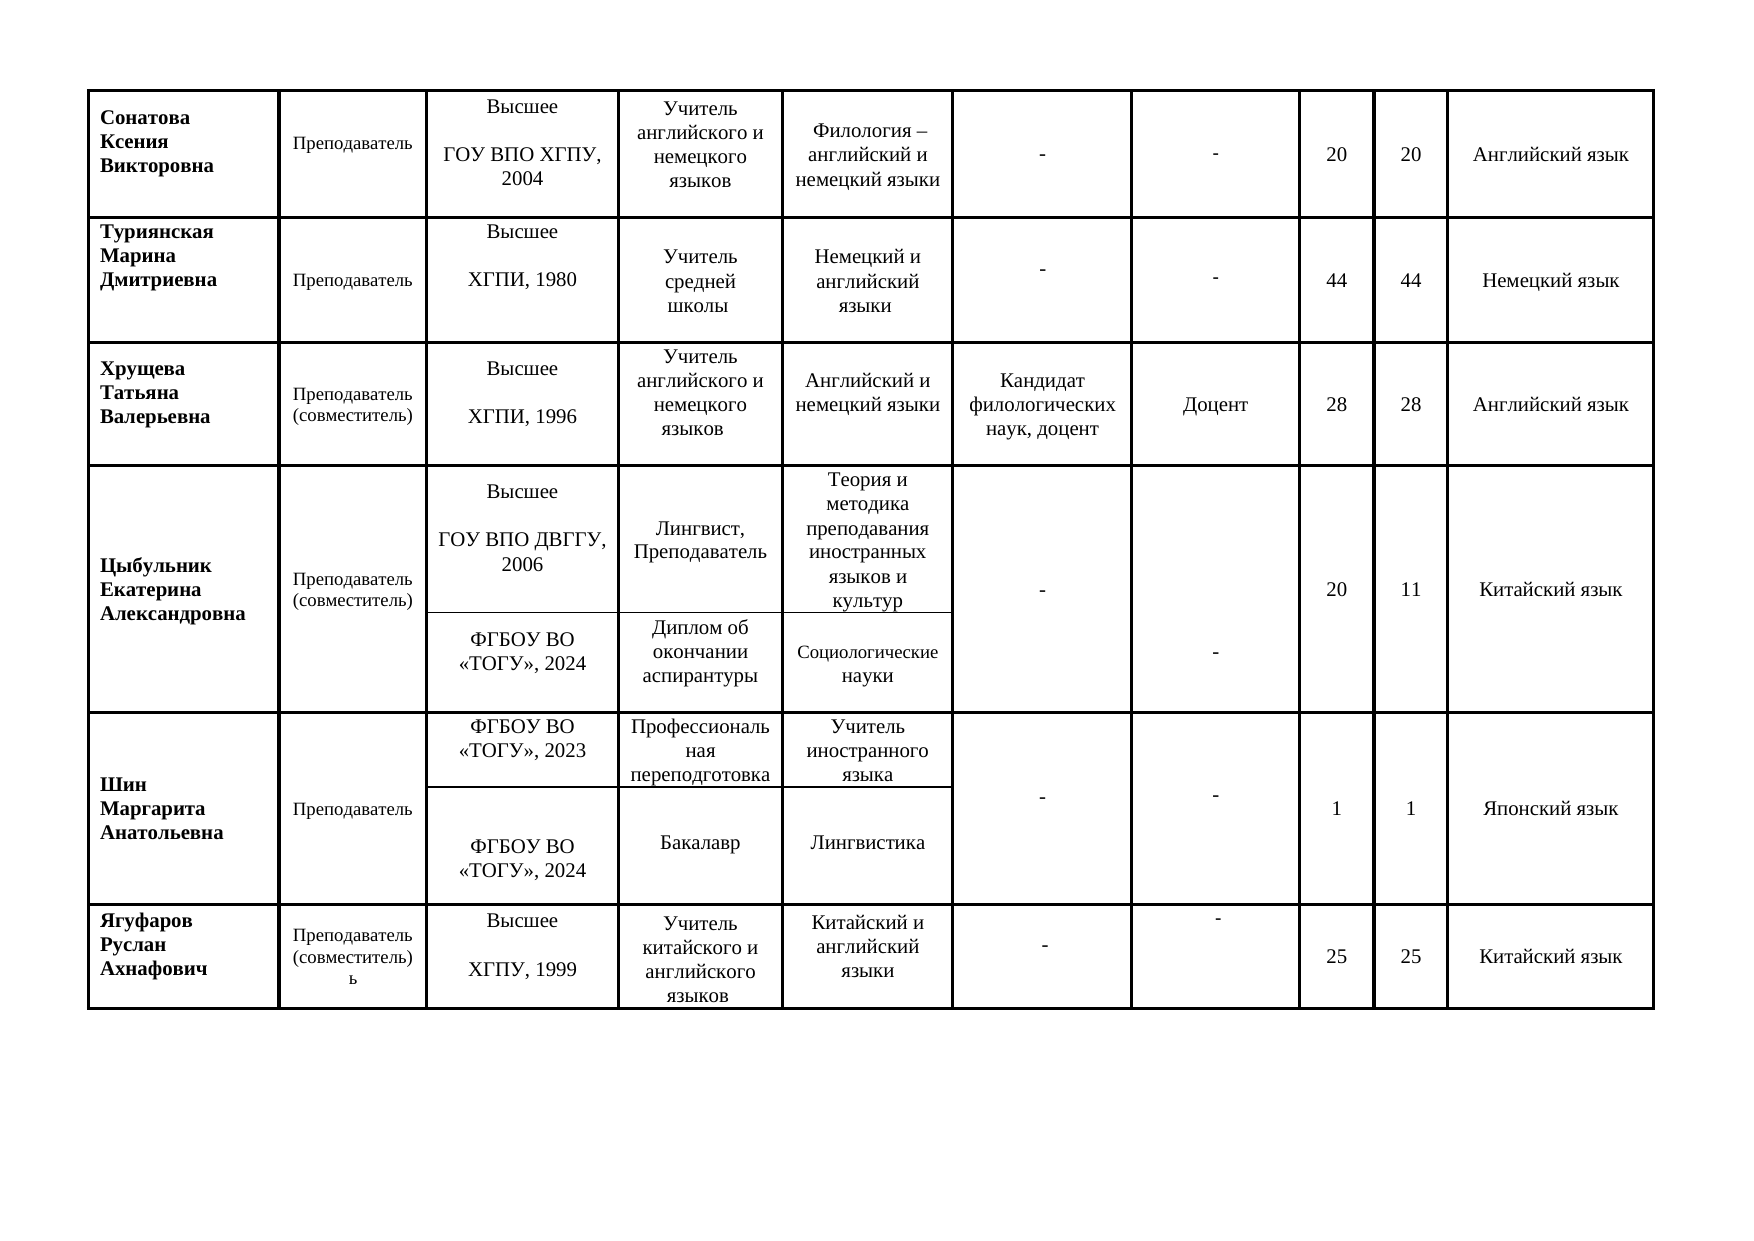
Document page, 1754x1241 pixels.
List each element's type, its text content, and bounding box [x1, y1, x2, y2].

table_cell Высшее ГОУ ВПО ХГПУ, 2004 [428, 92, 617, 216]
table_cell Хрущева Татьяна Валерьевна [90, 344, 277, 464]
table_cell Туриянская Марина Дмитриевна [90, 219, 277, 341]
table_cell 25 [1301, 906, 1372, 1007]
table_cell Филология – английский и немецкий языки [784, 92, 951, 216]
table_cell 44 [1301, 219, 1372, 341]
table_cell - [1133, 92, 1298, 216]
table_cell 28 [1376, 344, 1446, 464]
table_cell Японский язык [1449, 714, 1652, 902]
table_cell Учитель китайского и английского языков [620, 906, 781, 1007]
table_cell ФГБОУ ВО «ТОГУ», 2024 [428, 613, 617, 711]
table_cell Китайский и английский языки [784, 906, 951, 1007]
table_cell Преподаватель [281, 92, 425, 216]
table_cell Английский язык [1449, 92, 1652, 216]
table_cell Немецкий и английский языки [784, 219, 951, 341]
table_cell Учитель средней школы [620, 219, 781, 341]
table_cell - [954, 219, 1130, 341]
table_cell Социологические науки [784, 613, 951, 711]
table_cell Преподаватель (совместитель)ь [281, 906, 425, 1007]
table_cell Высшее ГОУ ВПО ДВГГУ, 2006 [428, 467, 617, 612]
table_cell 11 [1376, 467, 1446, 711]
table_cell 1 [1301, 714, 1372, 902]
table_cell Китайский язык [1449, 906, 1652, 1007]
table_cell Преподаватель (совместитель) [281, 344, 425, 464]
table_cell - [1133, 467, 1298, 711]
table_cell - [1133, 219, 1298, 341]
table_cell Лингвист, Преподаватель [620, 467, 781, 612]
table_cell Бакалавр [620, 788, 781, 902]
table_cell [620, 92, 781, 216]
table_cell Преподаватель [281, 714, 425, 902]
table_cell - [1133, 714, 1298, 902]
table_cell Теория и методика преподавания иностранных языков и культур [784, 467, 951, 612]
table_cell ФГБОУ ВО «ТОГУ», 2023 [428, 714, 617, 786]
table_cell 1 [1376, 714, 1446, 902]
table_cell 44 [1376, 219, 1446, 341]
table_cell Доцент [1133, 344, 1298, 464]
table_cell Профессиональная переподготовка [620, 714, 781, 786]
table_cell Шин Маргарита Анатольевна [90, 714, 277, 902]
table_cell Ягуфаров Руслан Ахнафович [90, 906, 277, 1007]
table_cell Лингвистика [784, 788, 951, 902]
table_cell Высшее ХГПИ, 1980 [428, 219, 617, 341]
table_cell 20 [1376, 92, 1446, 216]
table_cell Высшее ХГПУ, 1999 [428, 906, 617, 1007]
table_cell Немецкий язык [1449, 219, 1652, 341]
table_cell - [954, 467, 1130, 711]
table_cell 28 [1301, 344, 1372, 464]
table_cell Высшее ХГПИ, 1996 [428, 344, 617, 464]
table_cell 20 [1301, 467, 1372, 711]
table_cell 25 [1376, 906, 1446, 1007]
table_cell Преподаватель (совместитель) [281, 467, 425, 711]
table_cell Китайский язык [1449, 467, 1652, 711]
table_cell Цыбульник Екатерина Александровна [90, 467, 277, 711]
table_cell Английский и немецкий языки [784, 344, 951, 464]
table_cell Сонатова Ксения Викторовна [90, 92, 277, 216]
table_cell Преподаватель [281, 219, 425, 341]
table_cell - [954, 714, 1130, 902]
table_cell - [1133, 906, 1298, 1007]
table_cell ФГБОУ ВО «ТОГУ», 2024 [428, 788, 617, 902]
table_cell Английский язык [1449, 344, 1652, 464]
table_cell Учитель английского и немецкого языков [620, 344, 781, 464]
table_cell Учитель иностранного языка [784, 714, 951, 786]
table_cell Диплом об окончании аспирантуры [620, 613, 781, 711]
table_cell - [954, 906, 1130, 1007]
table_cell Кандидат филологических наук, доцент [954, 344, 1130, 464]
table_cell 20 [1301, 92, 1372, 216]
table_cell - [954, 92, 1130, 216]
